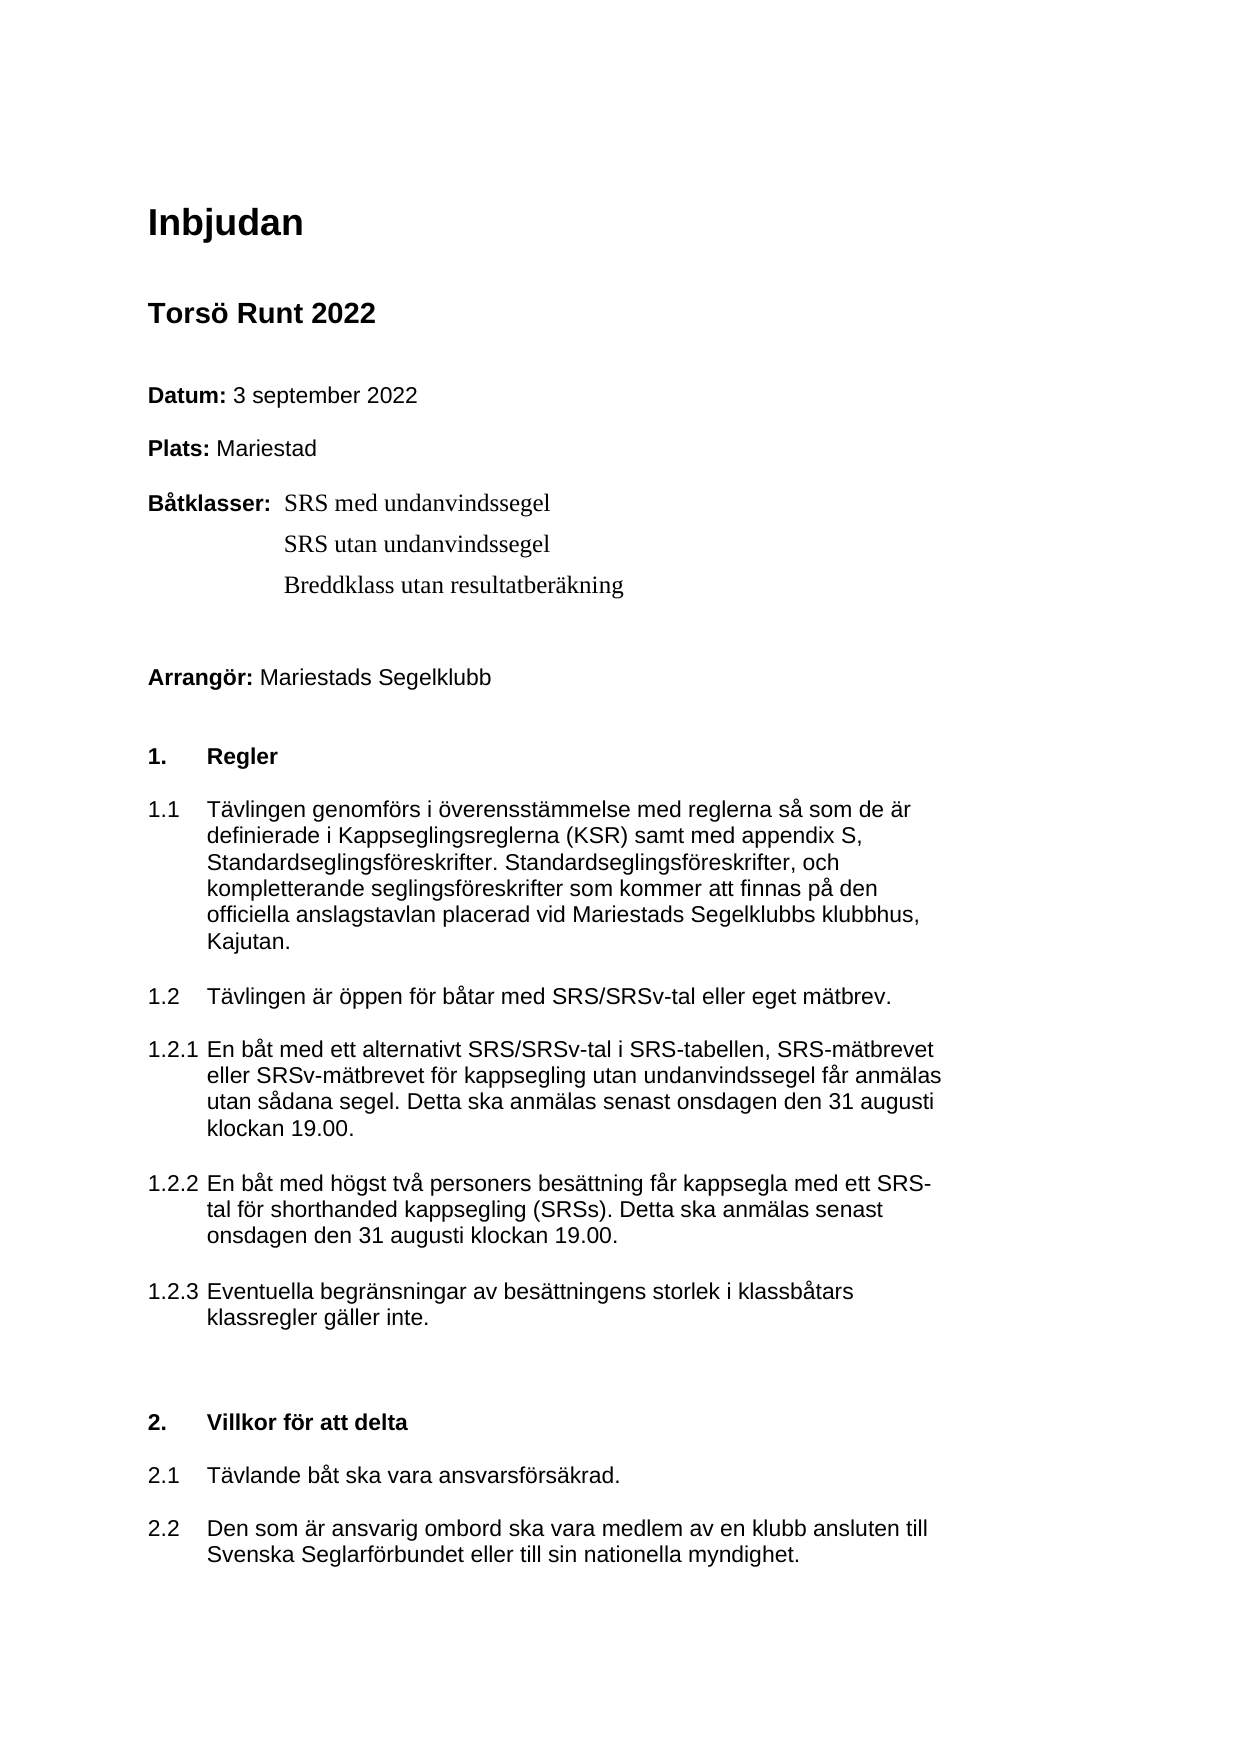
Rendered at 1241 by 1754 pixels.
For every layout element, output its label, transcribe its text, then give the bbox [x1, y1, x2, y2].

list Tävlingen är öppen för båtar med SRS/SRSv-tal eller eget mätbrev. [148, 983, 951, 1009]
text Båtklasser: SRS med undanvindssegel [148, 488, 951, 517]
text Datum: 3 september 2022 [148, 382, 951, 409]
text 1.2.1 En båt med ett alternativt SRS/SRSv-tal i SRS-tabellen, SRS-mätbrevet eller SRSv-mätbrevet för kappsegling utan undanvindssegel får anmälas utan sådana segel. Detta ska anmälas senast onsdagen den 31 augusti klockan 19.00. [148, 1036, 951, 1141]
text Torsö Runt 2022 [148, 296, 951, 330]
text Plats: Mariestad [148, 435, 951, 461]
text Arrangör: Mariestads Segelklubb [148, 664, 951, 691]
text 2.2 Den som är ansvarig ombord ska vara medlem av en klubb ansluten till Svenska Seglarförbundet eller till sin nationella myndighet. [148, 1515, 951, 1596]
list Tävlingen genomförs i överensstämmelse med reglerna så som de är definierade i Kappseglingsreglerna (KSR) samt med appendix S, Standardseglingsföreskrifter. Standardseglingsföreskrifter, och kompletterande seglingsföreskrifter som kommer att finnas på den officiella anslagstavlan placerad vid Mariestads Segelklubbs klubbhus, Kajutan. [148, 796, 951, 983]
text 1.2.3 Eventuella begränsningar av besättningens storlek i klassbåtars klassregler gäller inte. [148, 1278, 951, 1330]
text Breddklass utan resultatberäkning [148, 570, 951, 599]
text 2. Villkor för att delta [148, 1409, 951, 1436]
text 2.1 Tävlande båt ska vara ansvarsförsäkrad. [148, 1462, 951, 1488]
text SRS utan undanvindssegel [148, 529, 951, 558]
text 1. Regler [148, 743, 951, 770]
text Inbjudan [148, 200, 951, 243]
text 1.2.2 En båt med högst två personers besättning får kappsegla med ett SRS-tal för shorthanded kappsegling (SRSs). Detta ska anmälas senast onsdagen den 31 augusti klockan 19.00. [148, 1170, 951, 1249]
